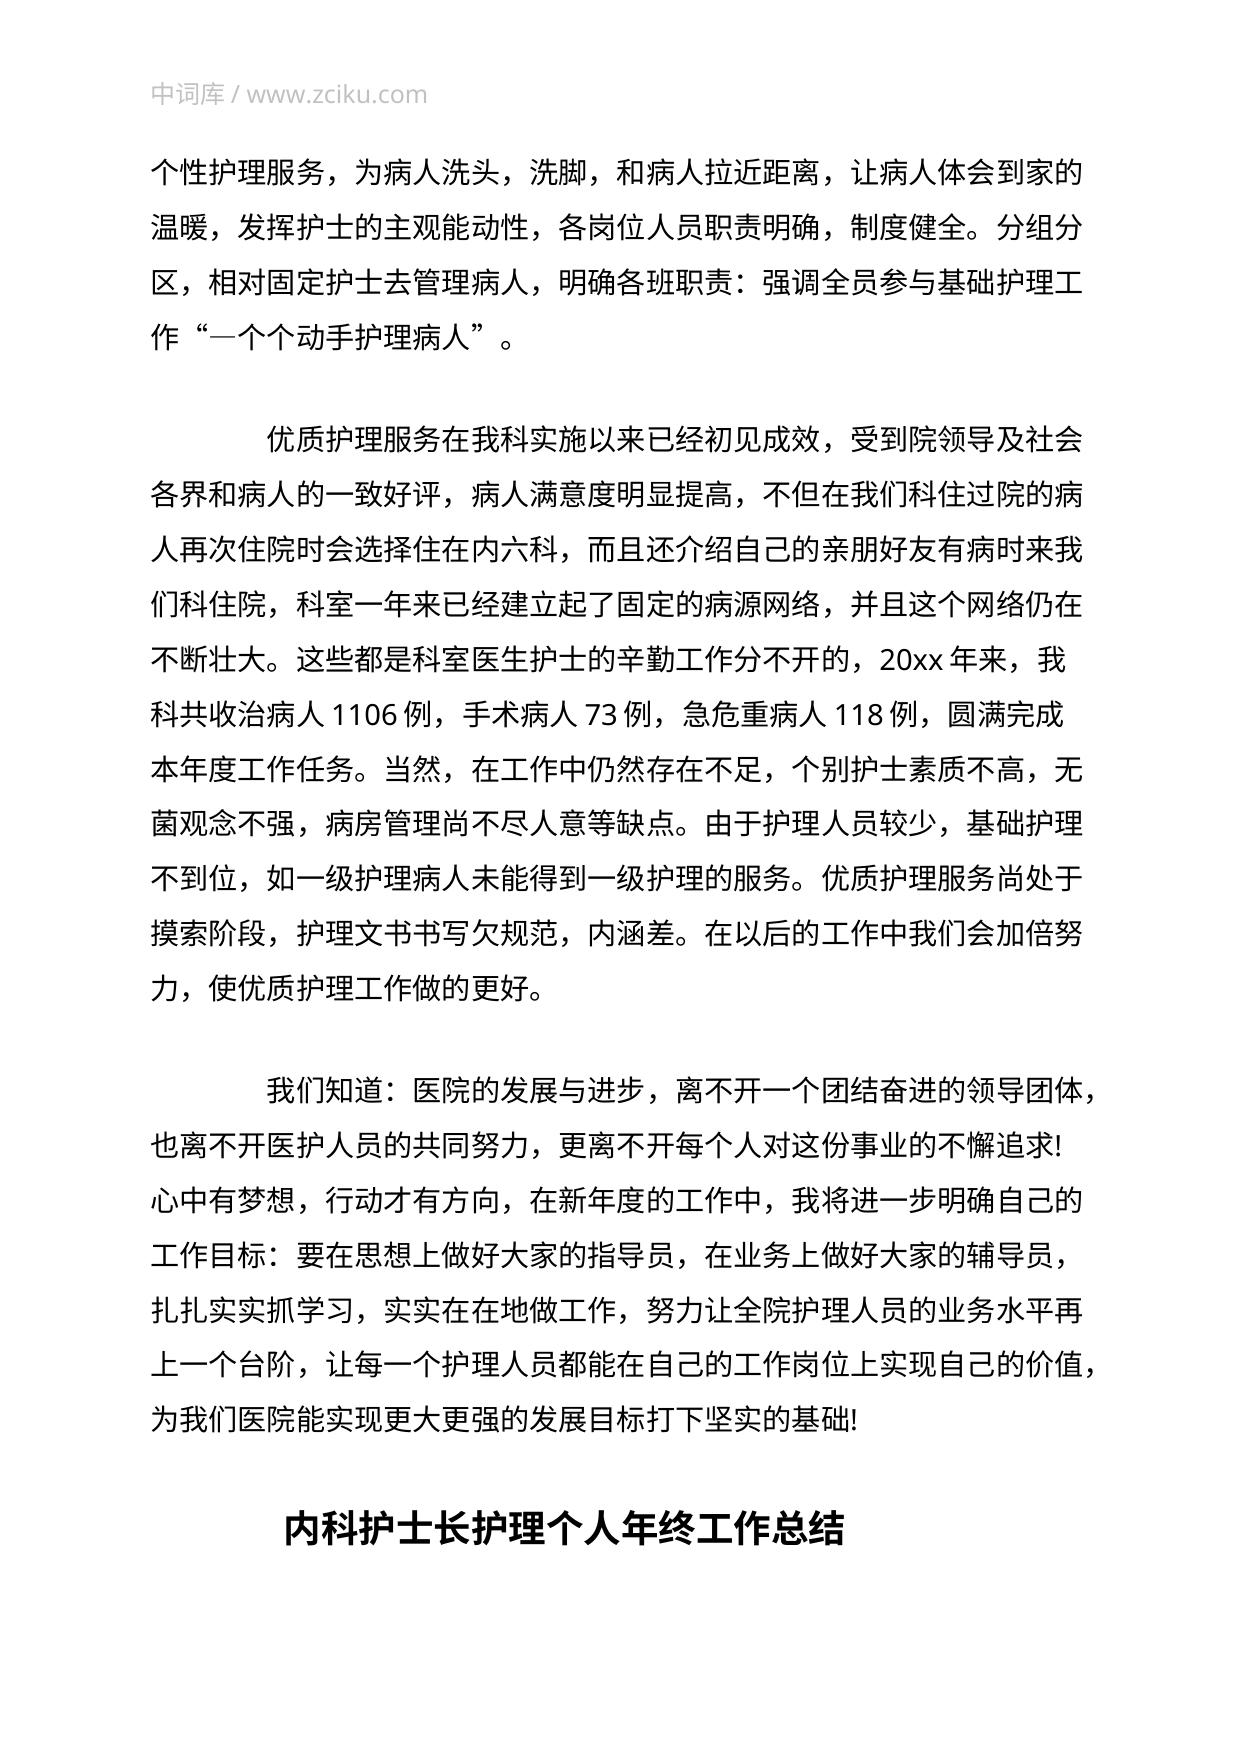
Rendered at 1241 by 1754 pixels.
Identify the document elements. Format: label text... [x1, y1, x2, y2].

text 我们知道：医院的发展与进步，离不开一个团结奋进的领导团体，也离不开医护人员的共同努力，更离不开每个人对这份事业的不懈追求!心中有梦想，行动才有方向，在新年度的工作中，我将进一步明确自己的工作目标：要在思想上做好大家的指导员，在业务上做好大家的辅导员，扎扎实实抓学习，实实在在地做工作，努力让全院护理人员的业务水平再上一个台阶，让每一个护理人员都能在自己的工作岗位上实现自己的价值，为我们医院能实现更大更强的发展目标打下坚实的基础! [150, 1067, 1090, 1439]
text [150, 150, 1090, 357]
text 内科护士长护理个人年终工作总结 [150, 1499, 1090, 1553]
text 优质护理服务在我科实施以来已经初见成效，受到院领导及社会各界和病人的一致好评，病人满意度明显提高，不但在我们科住过院的病人再次住院时会选择住在内六科，而且还介绍自己的亲朋好友有病时来我们科住院，科室一年来已经建立起了固定的病源网络，并且这个网络仍在不断壮大。这些都是科室医生护士的辛勤工作分不开的，20xx年来，我科共收治病人1106例，手术病人73例，急危重病人118例，圆满完成本年度工作任务。当然，在工作中仍然存在不足，个别护士素质不高，无菌观念不强，病房管理尚不尽人意等缺点。由于护理人员较少，基础护理不到位，如一级护理病人未能得到一级护理的服务。优质护理服务尚处于摸索阶段，护理文书书写欠规范，内涵差。在以后的工作中我们会加倍努力，使优质护理工作做的更好。 [150, 416, 1090, 1008]
